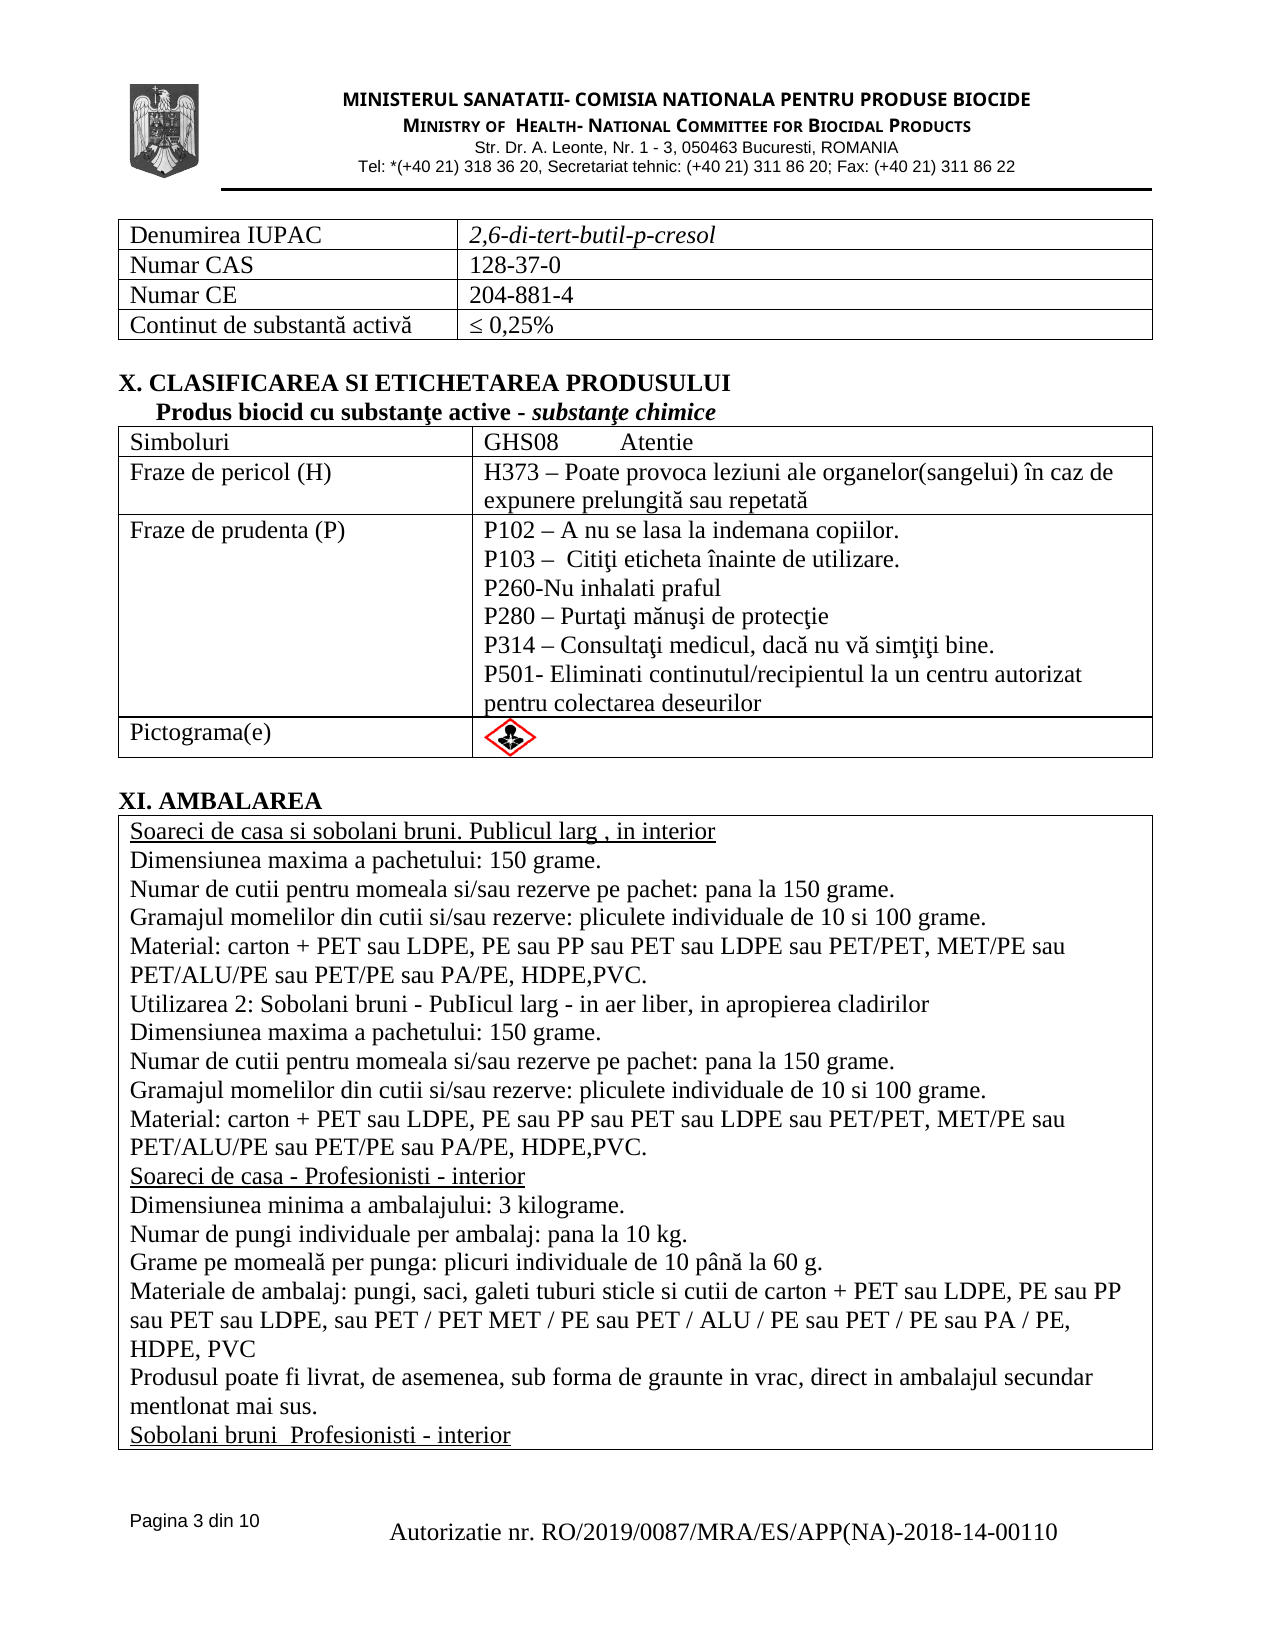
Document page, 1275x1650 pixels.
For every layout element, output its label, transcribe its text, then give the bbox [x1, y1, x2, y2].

table_header GHS08 Atentie [473, 427, 1152, 456]
table_header Denumirea IUPAC [119, 220, 457, 249]
text X. CLASIFICAREA SI ETICHETAREA PRODUSULUI [118, 368, 1157, 397]
table_cell P102 – A nu se lasa la indemana copiilor. P103 – Citiţi eticheta înainte de utilizare. P260-Nu inhalati praful P280 – Purtaţi mănuşi de protecţie P314 – Consultaţi medicul, dacă nu vă simţiţi bine. P501- Eliminati continutul/recipientul la un centru autorizat pentru colectarea deseurilor [473, 515, 1152, 716]
table_cell H373 – Poate provoca leziuni ale organelor(sangelui) în caz de expunere prelungită sau repetată [473, 457, 1152, 514]
table_cell ≤ 0,25% [458, 310, 1152, 338]
table_cell [537, 718, 1152, 757]
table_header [119, 816, 1152, 1449]
table_cell Numar CAS [119, 250, 457, 279]
table_header Simboluri [119, 427, 472, 456]
table_cell Fraze de prudenta (P) [119, 515, 472, 716]
text Produs biocid cu substanţe active - substanţe chimice [118, 397, 1157, 426]
picture [483, 717, 537, 757]
table_cell Continut de substantă activă [119, 310, 457, 338]
table_cell Fraze de pericol (H) [119, 457, 472, 514]
table_header 2,6-di-tert-butil-p-cresol [458, 220, 1152, 249]
table_cell Numar CE [119, 280, 457, 309]
text XI. AMBALAREA [118, 786, 1157, 815]
table_cell 128-37-0 [458, 250, 1152, 279]
table_cell [473, 718, 483, 757]
table_cell Pictograma(e) [119, 718, 472, 757]
table_cell 204-881-4 [458, 280, 1152, 309]
